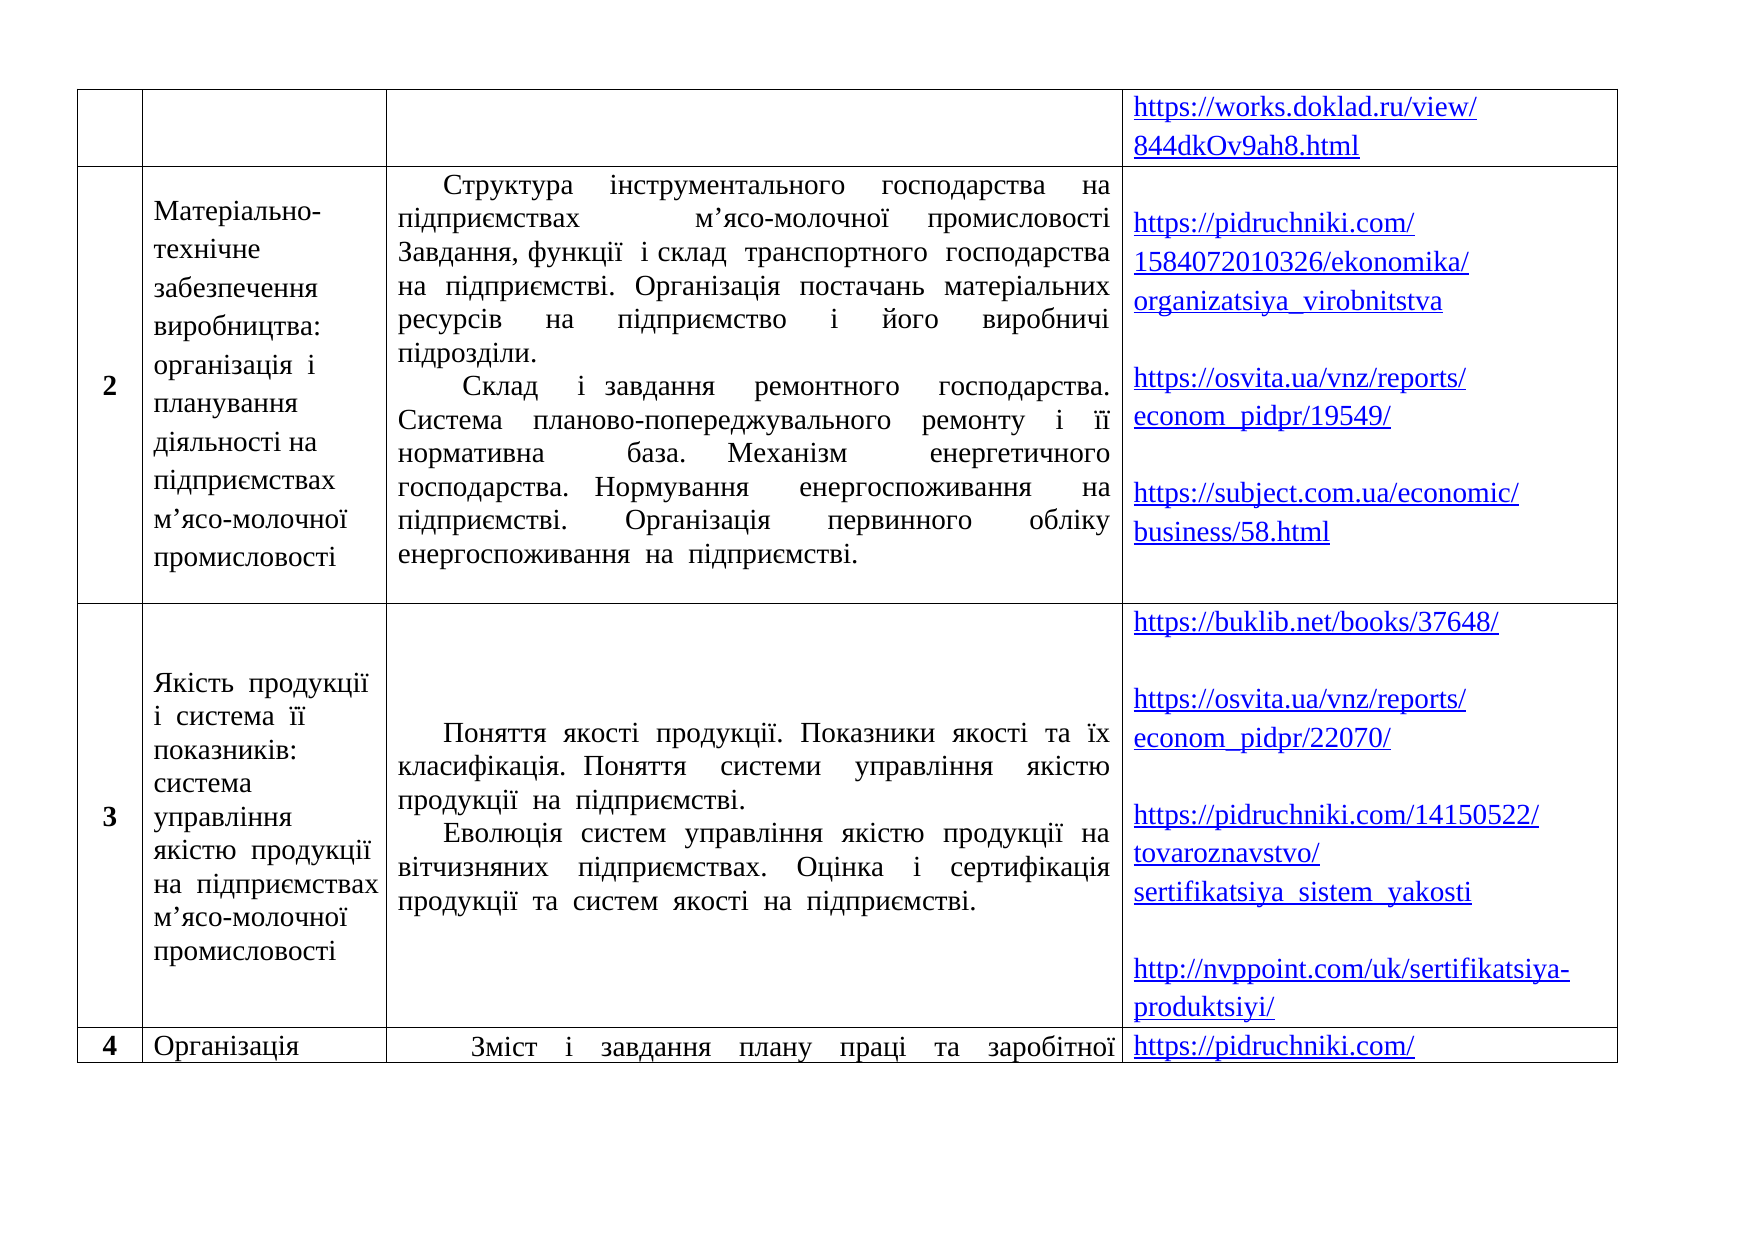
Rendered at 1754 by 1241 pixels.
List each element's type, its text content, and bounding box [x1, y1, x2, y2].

table_cell 1 [78, 90, 142, 166]
table_cell 2 [78, 167, 142, 603]
table_cell https://pidruchniki.com/1584072010326/ekonomika/organizatsiya_virobnitstva https://osvita.ua/vnz/reports/econom_pidpr/19549/ https://subject.com.ua/economic/business/58.html [1123, 167, 1617, 603]
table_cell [143, 90, 386, 166]
table_cell Якість продукції і система її показників: система управління якістю продукції на підприємствах м’ясо-молочної промисловості [143, 604, 386, 1027]
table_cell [1123, 90, 1617, 166]
table_cell 3 [78, 604, 142, 1027]
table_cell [1123, 1028, 1617, 1062]
table_cell Поняття якості продукції. Показники якості та їх класифікація. Поняття системи управління якістю продукції на підприємстві. Еволюція систем управління якістю продукції на вітчизняних підприємствах. Оцінка і сертифікація продукції та систем якості на підприємстві. [387, 604, 1122, 1027]
table_cell https://buklib.net/books/37648/ https://osvita.ua/vnz/reports/econom_pidpr/22070/ https://pidruchniki.com/14150522/tovaroznavstvo/sertifikatsiya_sistem_yakosti http://nvppoint.com/uk/sertifikatsiya-produktsiyi/ [1123, 604, 1617, 1027]
table_cell Структура інструментального господарства на підприємствах м’ясо-молочної промисловості Завдання, функції і склад транспортного господарства на підприємстві. Організація постачань матеріальних ресурсів на підприємство і його виробничі підрозділи. Склад і завдання ремонтного господарства. Система планово-попереджувального ремонту і її нормативна база. Механізм енергетичного господарства. Нормування енергоспоживання на підприємстві. Організація первинного обліку енергоспоживання на підприємстві. [387, 167, 1122, 603]
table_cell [387, 90, 1122, 166]
table_cell Матеріально-технічне забезпечення виробництва: організація і планування діяльності на підприємствах м’ясо-молочної промисловості [143, 167, 386, 603]
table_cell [387, 1028, 1122, 1062]
table_cell 4 [78, 1028, 142, 1062]
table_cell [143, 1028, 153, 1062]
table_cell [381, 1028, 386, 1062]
